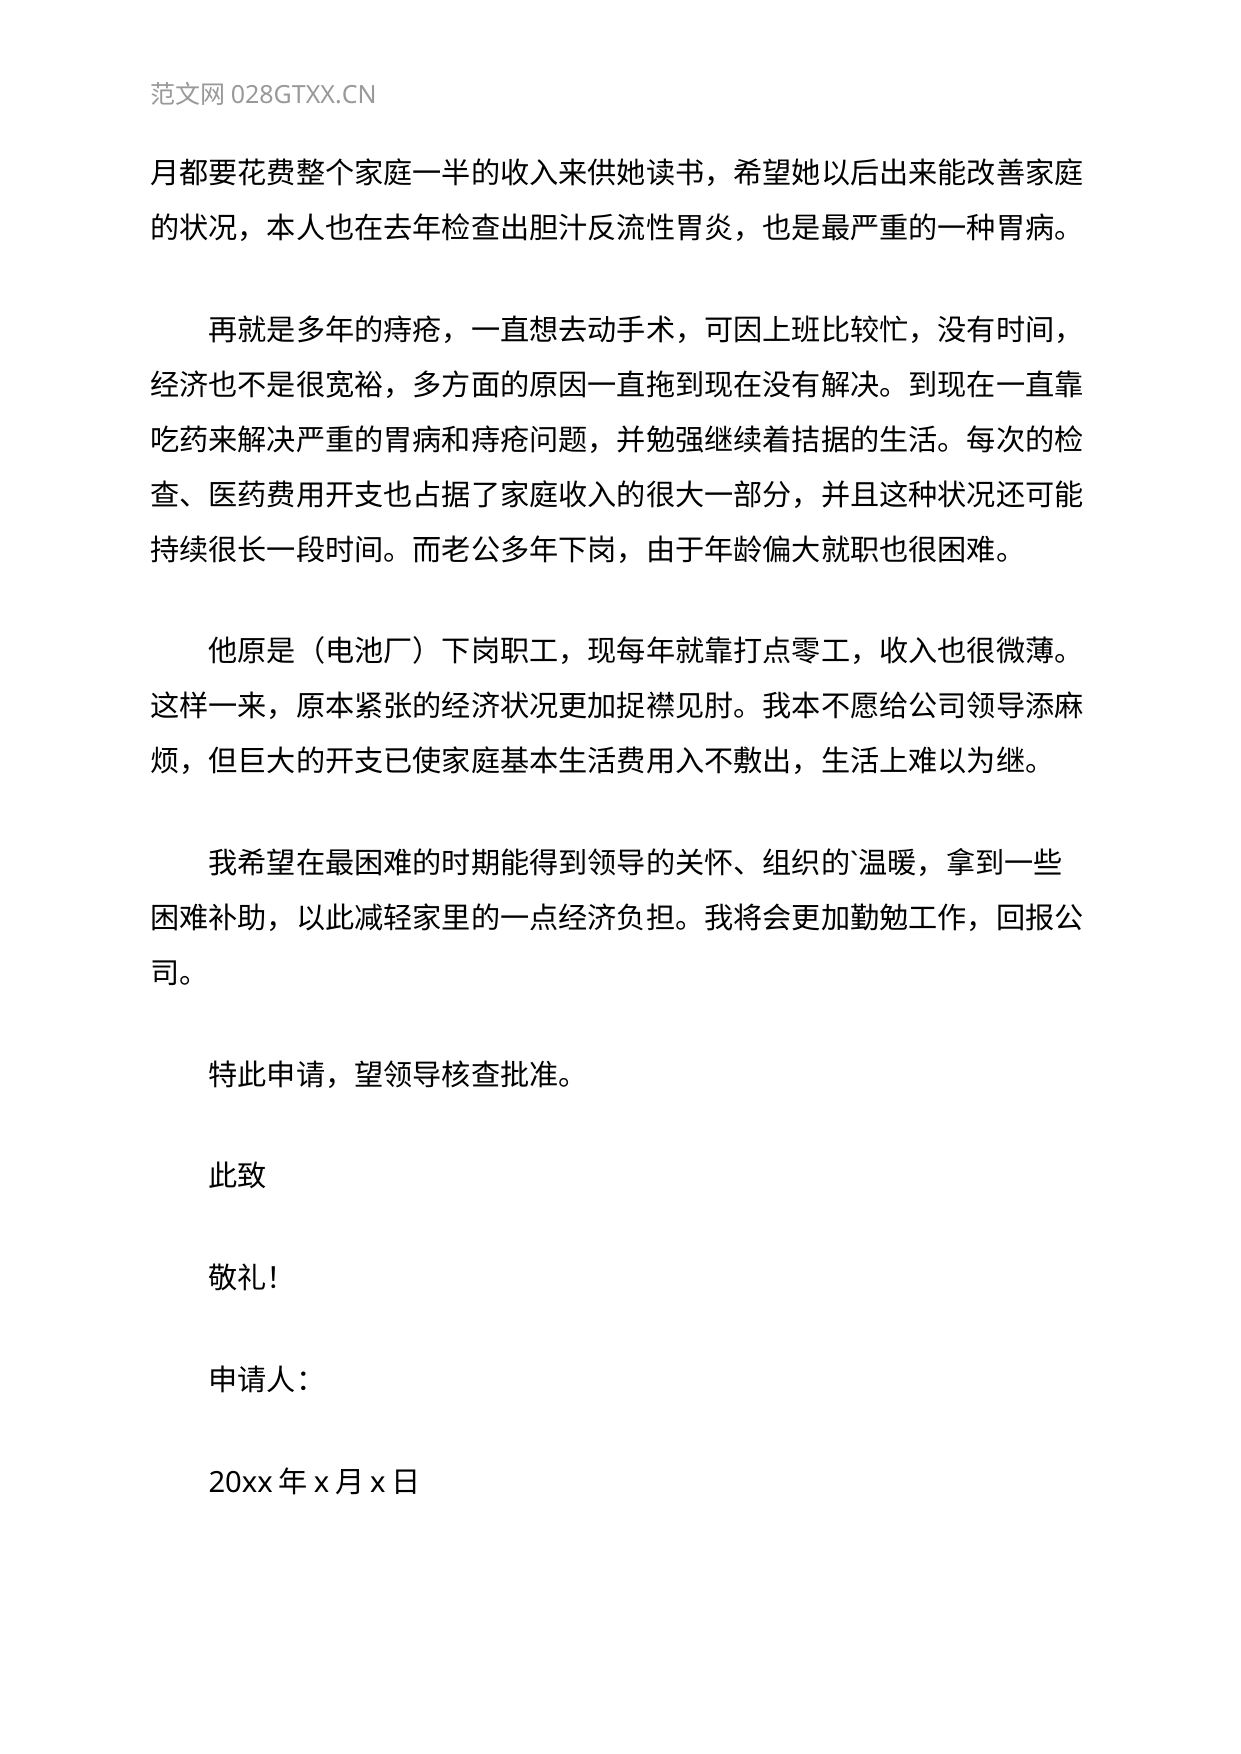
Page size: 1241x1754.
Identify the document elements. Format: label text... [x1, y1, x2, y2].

text 他原是（电池厂）下岗职工，现每年就靠打点零工，收入也很微薄。这样一来，原本紧张的经济状况更加捉襟见肘。我本不愿给公司领导添麻烦，但巨大的开支已使家庭基本生活费用入不敷出，生活上难以为继。 [150, 628, 1090, 780]
text 此致 [150, 1153, 1090, 1195]
text 再就是多年的痔疮，一直想去动手术，可因上班比较忙，没有时间，经济也不是很宽裕，多方面的原因一直拖到现在没有解决。到现在一直靠吃药来解决严重的胃病和痔疮问题，并勉强继续着拮据的生活。每次的检查、医药费用开支也占据了家庭收入的很大一部分，并且这种状况还可能持续很长一段时间。而老公多年下岗，由于年龄偏大就职也很困难。 [150, 307, 1090, 568]
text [150, 150, 1090, 247]
text 我希望在最困难的时期能得到领导的关怀、组织的`温暖，拿到一些困难补助，以此减轻家里的一点经济负担。我将会更加勤勉工作，回报公司。 [150, 839, 1090, 992]
text 申请人： [150, 1357, 1090, 1399]
text 20xx年x月x日 [150, 1458, 1090, 1501]
text 特此申请，望领导核查批准。 [150, 1051, 1090, 1093]
text 敬礼！ [150, 1255, 1090, 1297]
